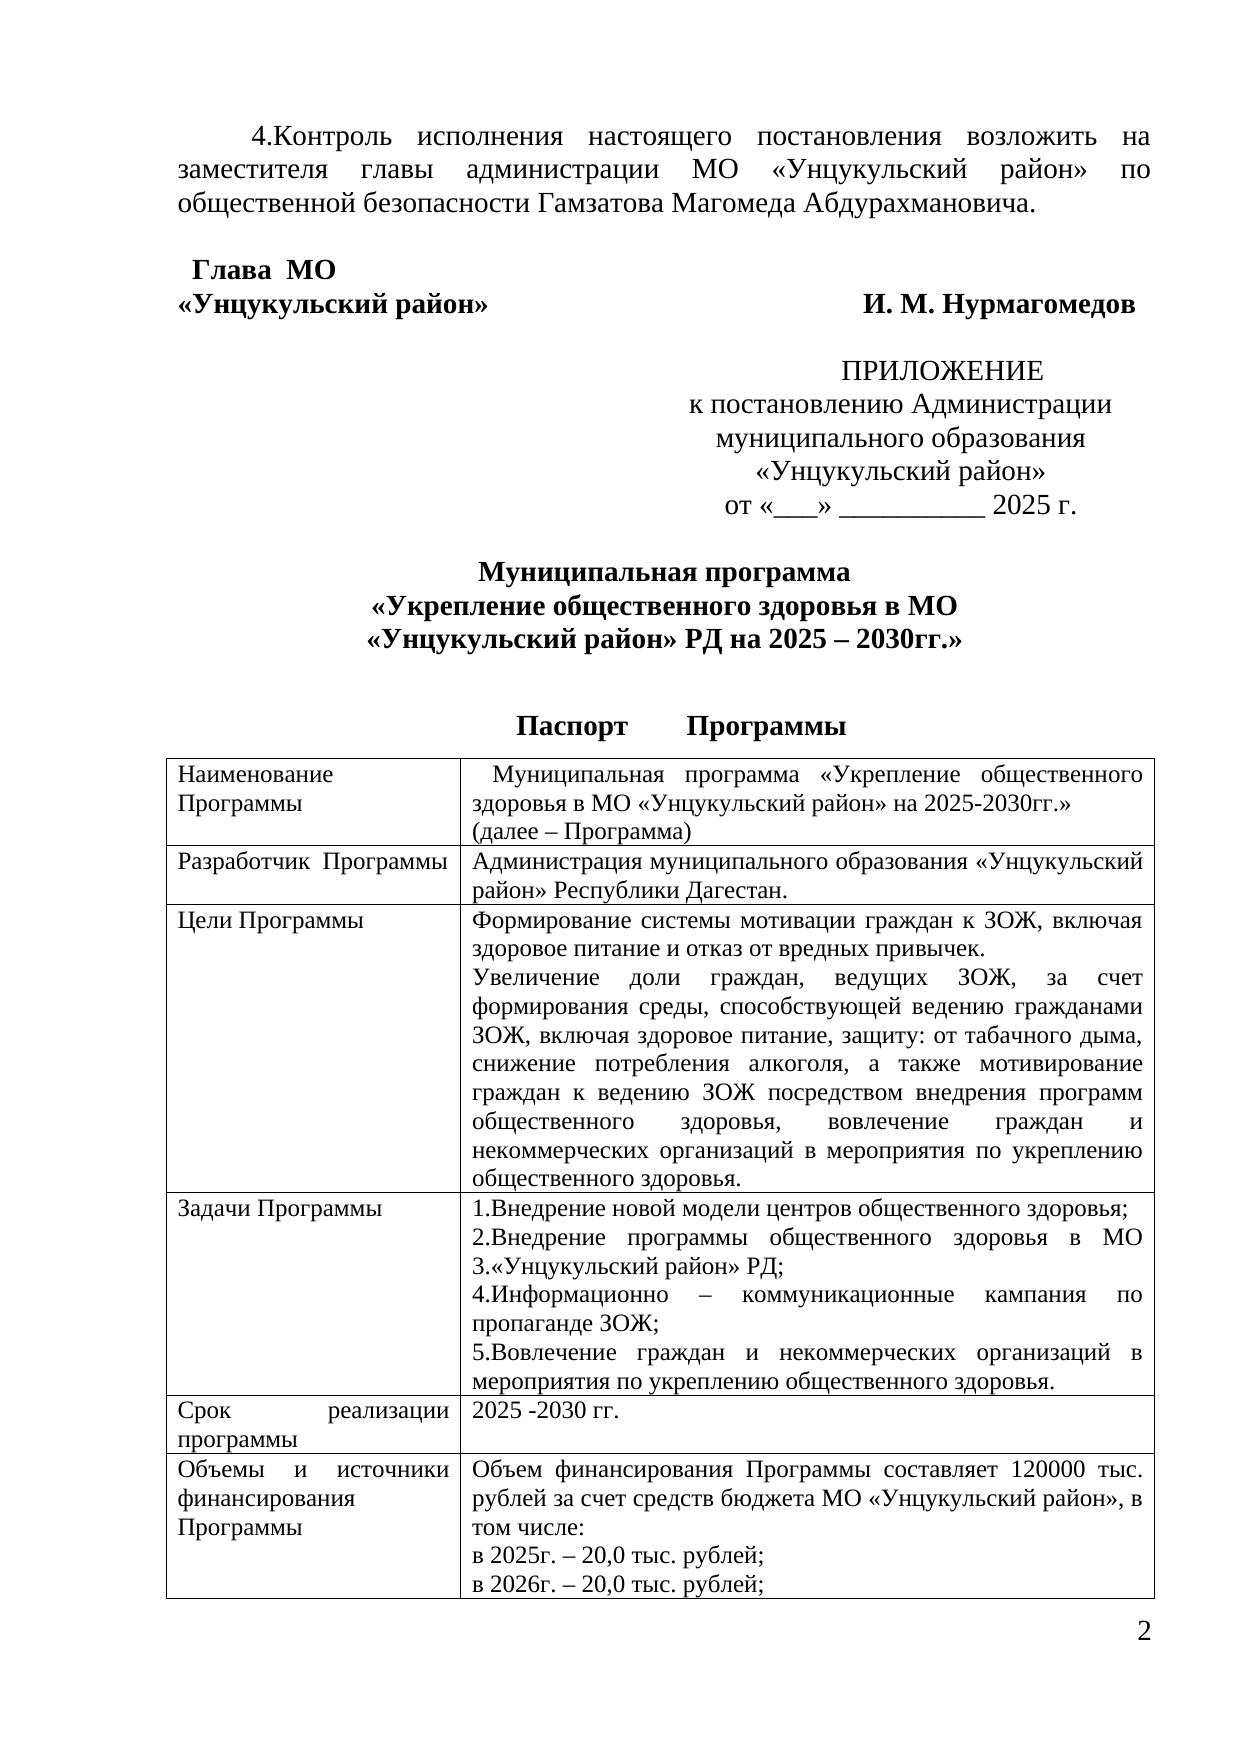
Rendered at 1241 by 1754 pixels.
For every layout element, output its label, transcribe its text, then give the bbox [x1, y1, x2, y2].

text Муниципальная программа [177, 554, 1152, 588]
text к постановлению Администрации [650, 386, 1152, 420]
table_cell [167, 1454, 460, 1598]
text «Унцукульский район» [650, 453, 1152, 487]
table_cell 2025 -2030 гг. [461, 1396, 1154, 1453]
table_header Наименование Программы [167, 759, 460, 845]
table_cell 1.Внедрение новой модели центров общественного здоровья; 2.Внедрение программы общественного здоровья в МО 3.«Унцукульский район» РД; 4.Информационно – коммуникационные кампания по пропаганде ЗОЖ; 5.Вовлечение граждан и некоммерческих организаций в мероприятия по укреплению общественного здоровья. [461, 1193, 1154, 1394]
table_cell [461, 1454, 1154, 1598]
text 4.Контроль исполнения настоящего постановления возложить на заместителя главы администрации МО «Унцукульский район» по общественной безопасности Гамзатова Магомеда Абдурахмановича. [177, 118, 1152, 219]
table_cell Формирование системы мотивации граждан к ЗОЖ, включая здоровое питание и отказ от вредных привычек. Увеличение доли граждан, ведущих ЗОЖ, за счет формирования среды, способствующей ведению гражданами ЗОЖ, включая здоровое питание, защиту: от табачного дыма, снижение потребления алкоголя, а также мотивирование граждан к ведению ЗОЖ посредством внедрения программ общественного здоровья, вовлечение граждан и некоммерческих организаций в мероприятия по укреплению общественного здоровья. [461, 905, 1154, 1192]
text «Укрепление общественного здоровья в МО [177, 588, 1152, 621]
table_cell Срок реализации программы [167, 1396, 460, 1453]
text Глава МО [177, 252, 1152, 286]
table_header Муниципальная программа «Укрепление общественного здоровья в МО «Унцукульский район» на 2025-2030гг.» (далее – Программа) [461, 759, 1154, 845]
text ПРИЛОЖЕНИЕ [767, 353, 1152, 386]
text «Унцукульский район» И. М. Нурмагомедов [177, 286, 1152, 319]
text от «___» __________ 2025 г. [650, 487, 1152, 521]
table_cell Задачи Программы [167, 1193, 460, 1394]
table_cell Цели Программы [167, 905, 460, 1192]
text «Унцукульский район» РД на 2025 – 2030гг.» [177, 621, 1152, 655]
text Паспорт Программы [398, 708, 1152, 741]
table_cell Администрация муниципального образования «Унцукульский район» Республики Дагестан. [461, 846, 1154, 904]
text муниципального образования [650, 420, 1152, 453]
table_cell Разработчик Программы [167, 846, 460, 904]
